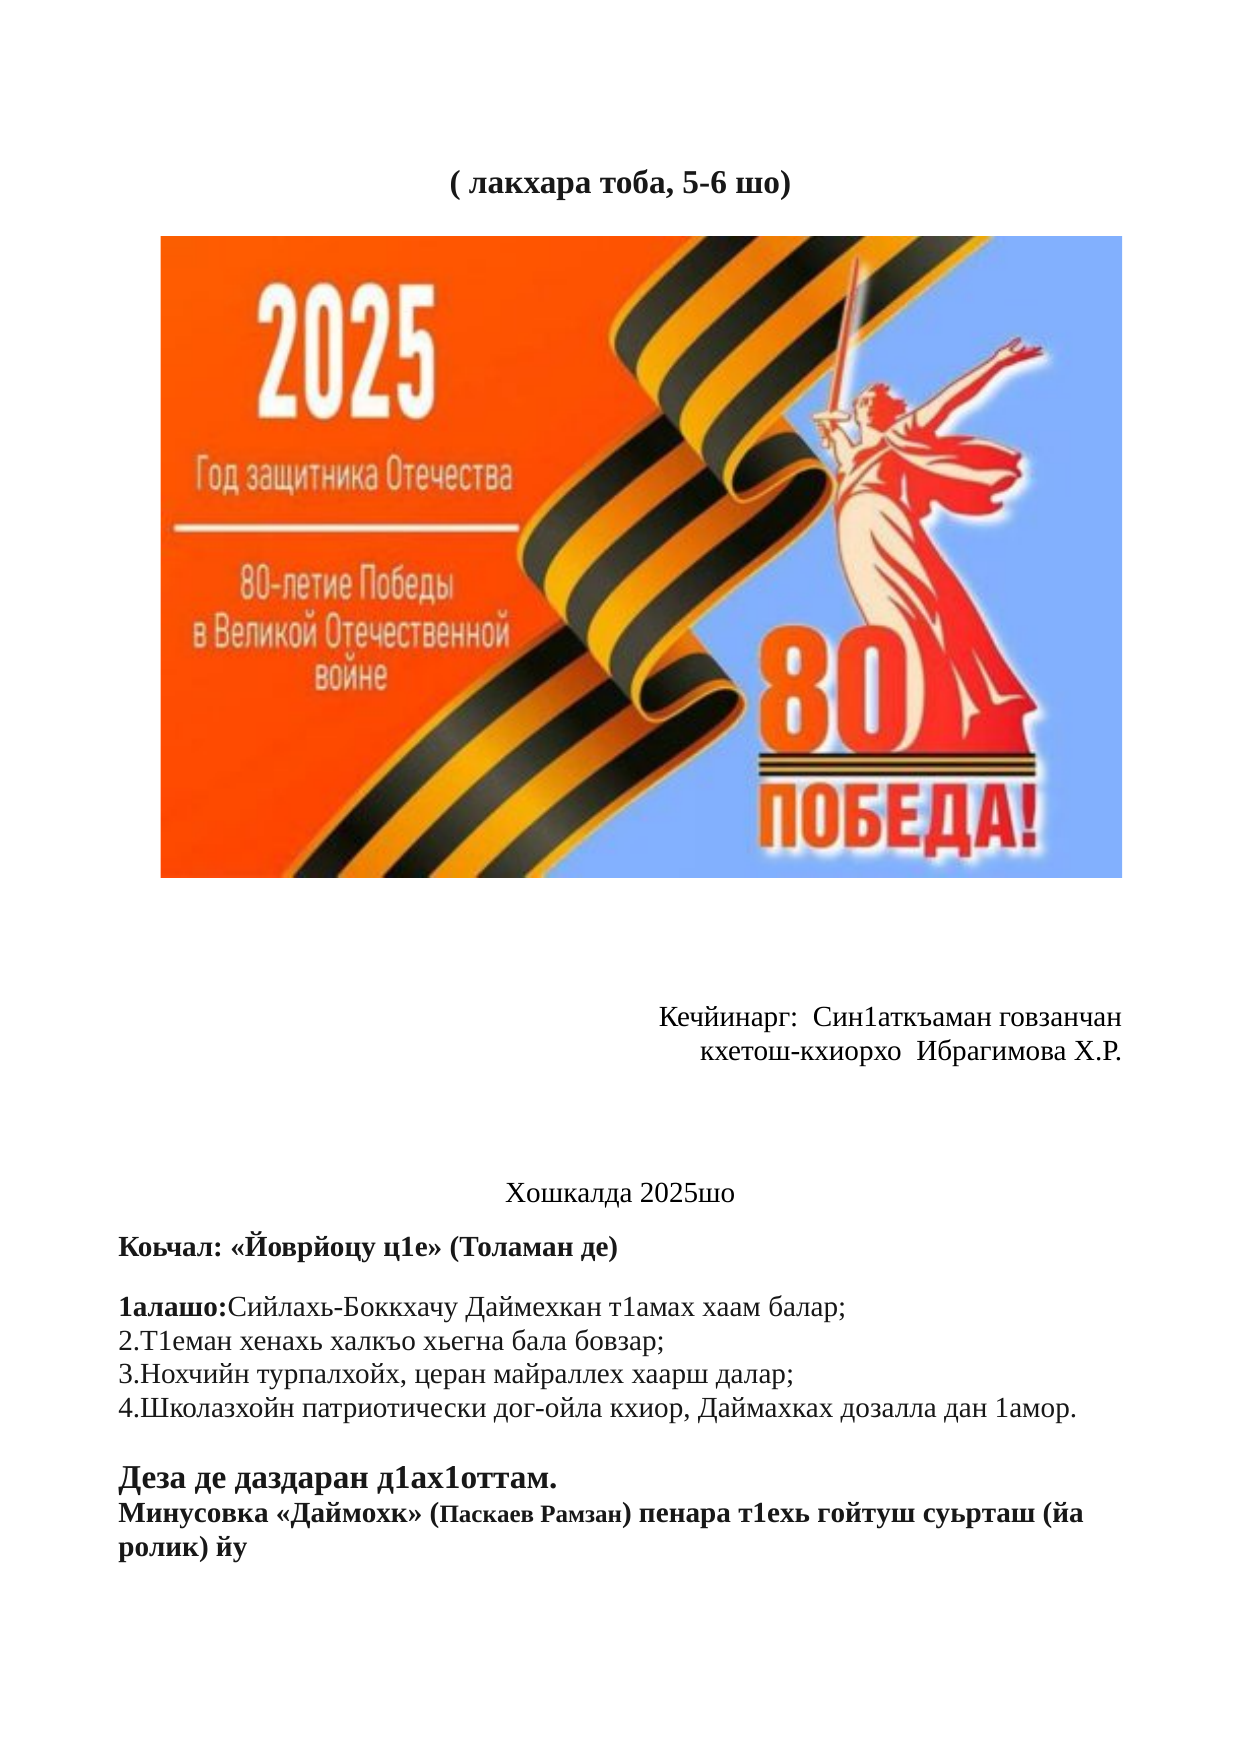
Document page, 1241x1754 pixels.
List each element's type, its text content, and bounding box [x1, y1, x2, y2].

text Минусовка «Даймохк» (Паскаев Рамзан) пенара т1ехь гойтуш суьрташ (йа ролик) йу [118, 1495, 1122, 1562]
text ( лакхара тоба, 5-6 шо) [118, 162, 1122, 201]
text Коьчал: «Йоврйоцу ц1е» (Толаман де) [118, 1229, 1122, 1263]
text кхетош-кхиорхо Ибрагимова Х.Р. [118, 1033, 1122, 1066]
text 2.Т1еман хенахь халкъо хьегна бала бовзар; [118, 1323, 1122, 1356]
text Хошкалда 2025шо [118, 1175, 1122, 1208]
text 3.Нохчийн турпалхойх, церан майраллех хаарш далар; [118, 1356, 1122, 1390]
picture [160, 236, 1123, 878]
text 1алашо:Сийлахь-Боккхачу Даймехкан т1амах хаам балар; [118, 1289, 1122, 1323]
text Кечйинарг: Син1аткъаман говзанчан [118, 999, 1122, 1033]
text Деза де даздаран д1ах1оттам. [118, 1457, 1122, 1495]
text 4.Школазхойн патриотически дог-ойла кхиор, Даймахках дозалла дан 1амор. [118, 1390, 1122, 1423]
